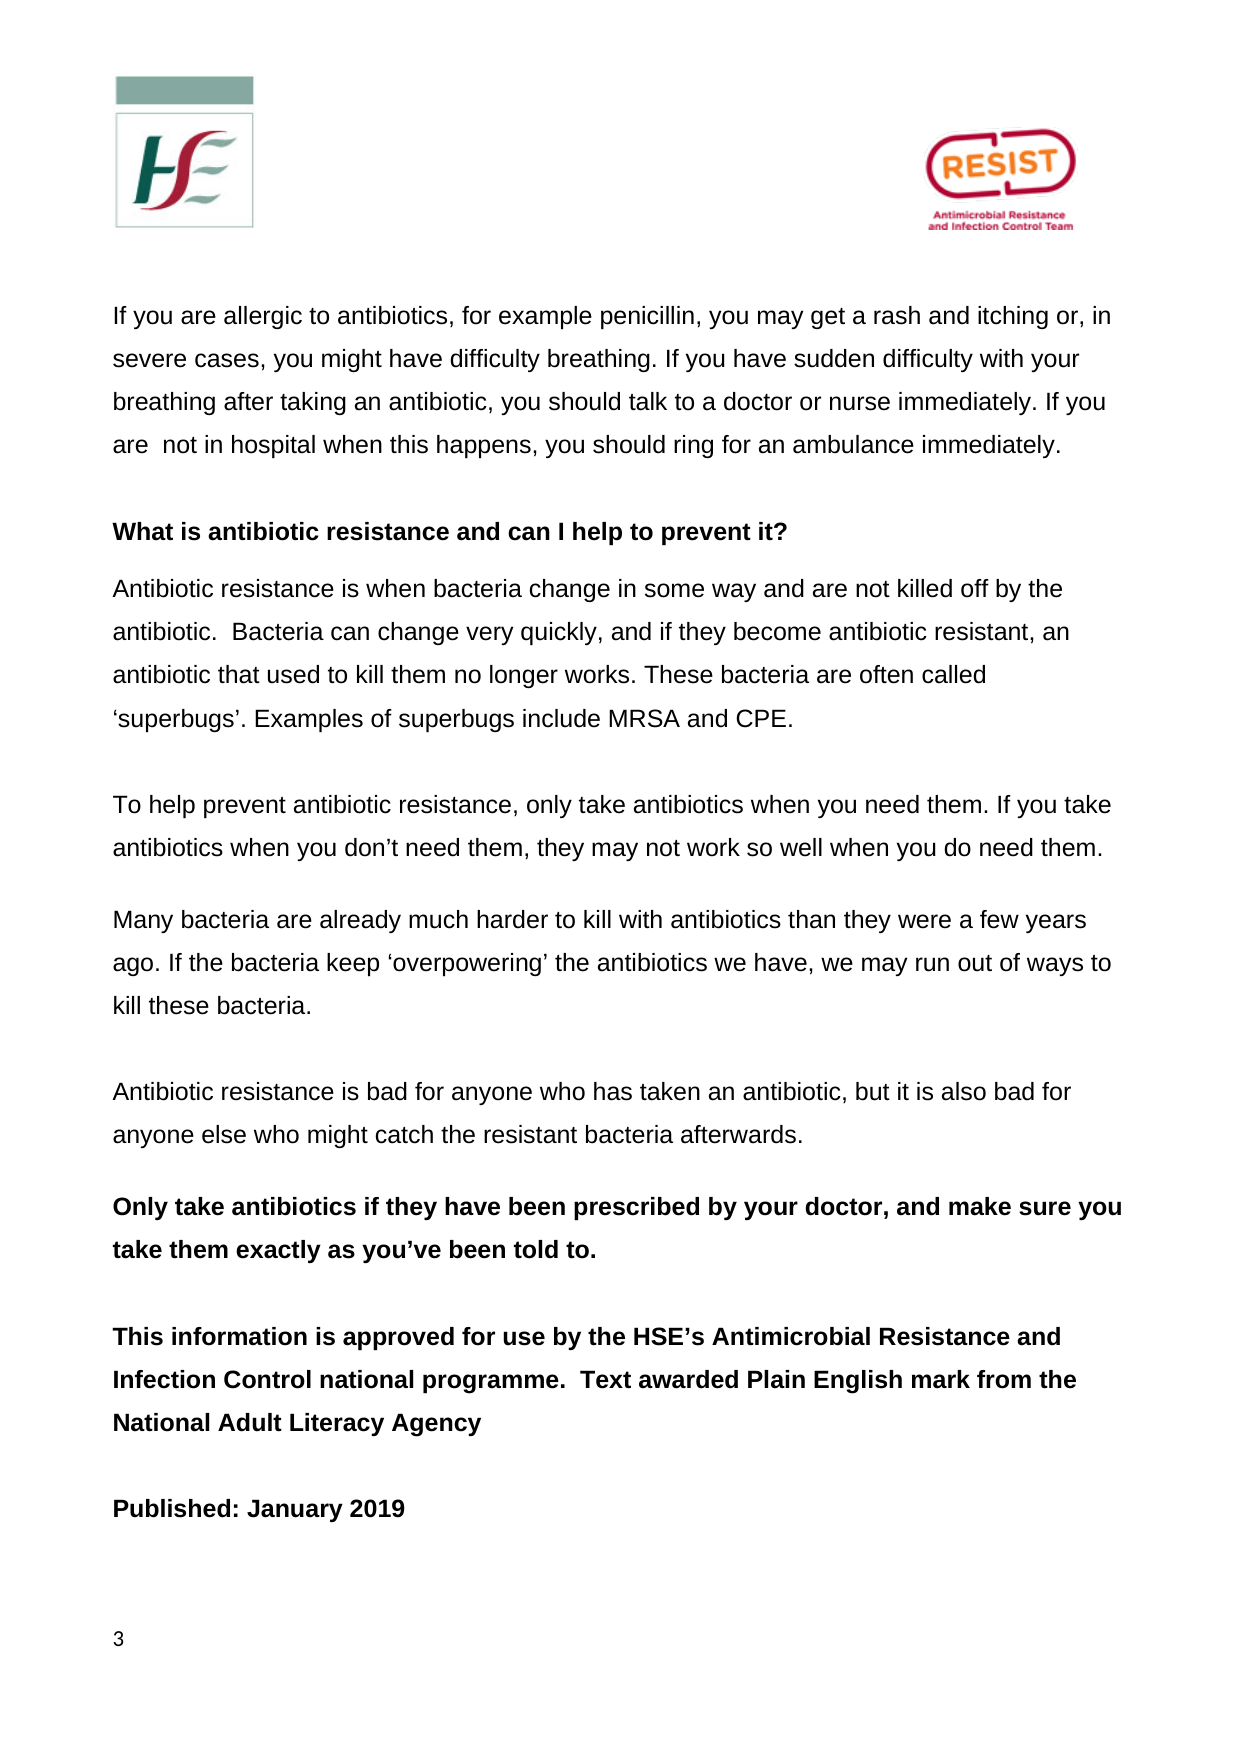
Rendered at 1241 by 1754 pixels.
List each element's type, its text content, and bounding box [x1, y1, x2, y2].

picture [112, 73, 257, 230]
text If you are allergic to antibiotics, for example penicillin, you may get a rash and itching or, in severe cases, you might have difficulty breathing. If you have sudden difficulty with your breathing after taking an antibiotic, you should talk to a doctor or nurse immediately. If you are not in hospital when this happens, you should ring for an ambulance immediately. [112, 301, 1128, 459]
text Antibiotic resistance is when bacteria change in some way and are not killed off by the antibiotic. Bacteria can change very quickly, and if they become antibiotic resistant, an antibiotic that used to kill them no longer works. These bacteria are often called ‘superbugs’. Examples of superbugs include MRSA and CPE. [112, 574, 1128, 732]
text What is antibiotic resistance and can I help to prevent it? [112, 517, 1128, 546]
text Only take antibiotics if they have been prescribed by your doctor, and make sure you take them exactly as you’ve been told to. [112, 1192, 1128, 1264]
text Many bacteria are already much harder to kill with antibiotics than they were a few years ago. If the bacteria keep ‘overpowering’ the antibiotics we have, we may run out of ways to kill these bacteria. [112, 905, 1128, 1020]
text This information is approved for use by the HSE’s Antimicrobial Resistance and Infection Control national programme. Text awarded Plain English mark from the National Adult Literacy Agency [112, 1322, 1128, 1437]
picture [923, 126, 1079, 230]
text To help prevent antibiotic resistance, only take antibiotics when you need them. If you take antibiotics when you don’t need them, they may not work so well when you do need them. [112, 790, 1128, 862]
text Antibiotic resistance is bad for anyone who has taken an antibiotic, but it is also bad for anyone else who might catch the resistant bacteria afterwards. [112, 1077, 1128, 1149]
text Published: January 2019 [112, 1494, 1128, 1523]
